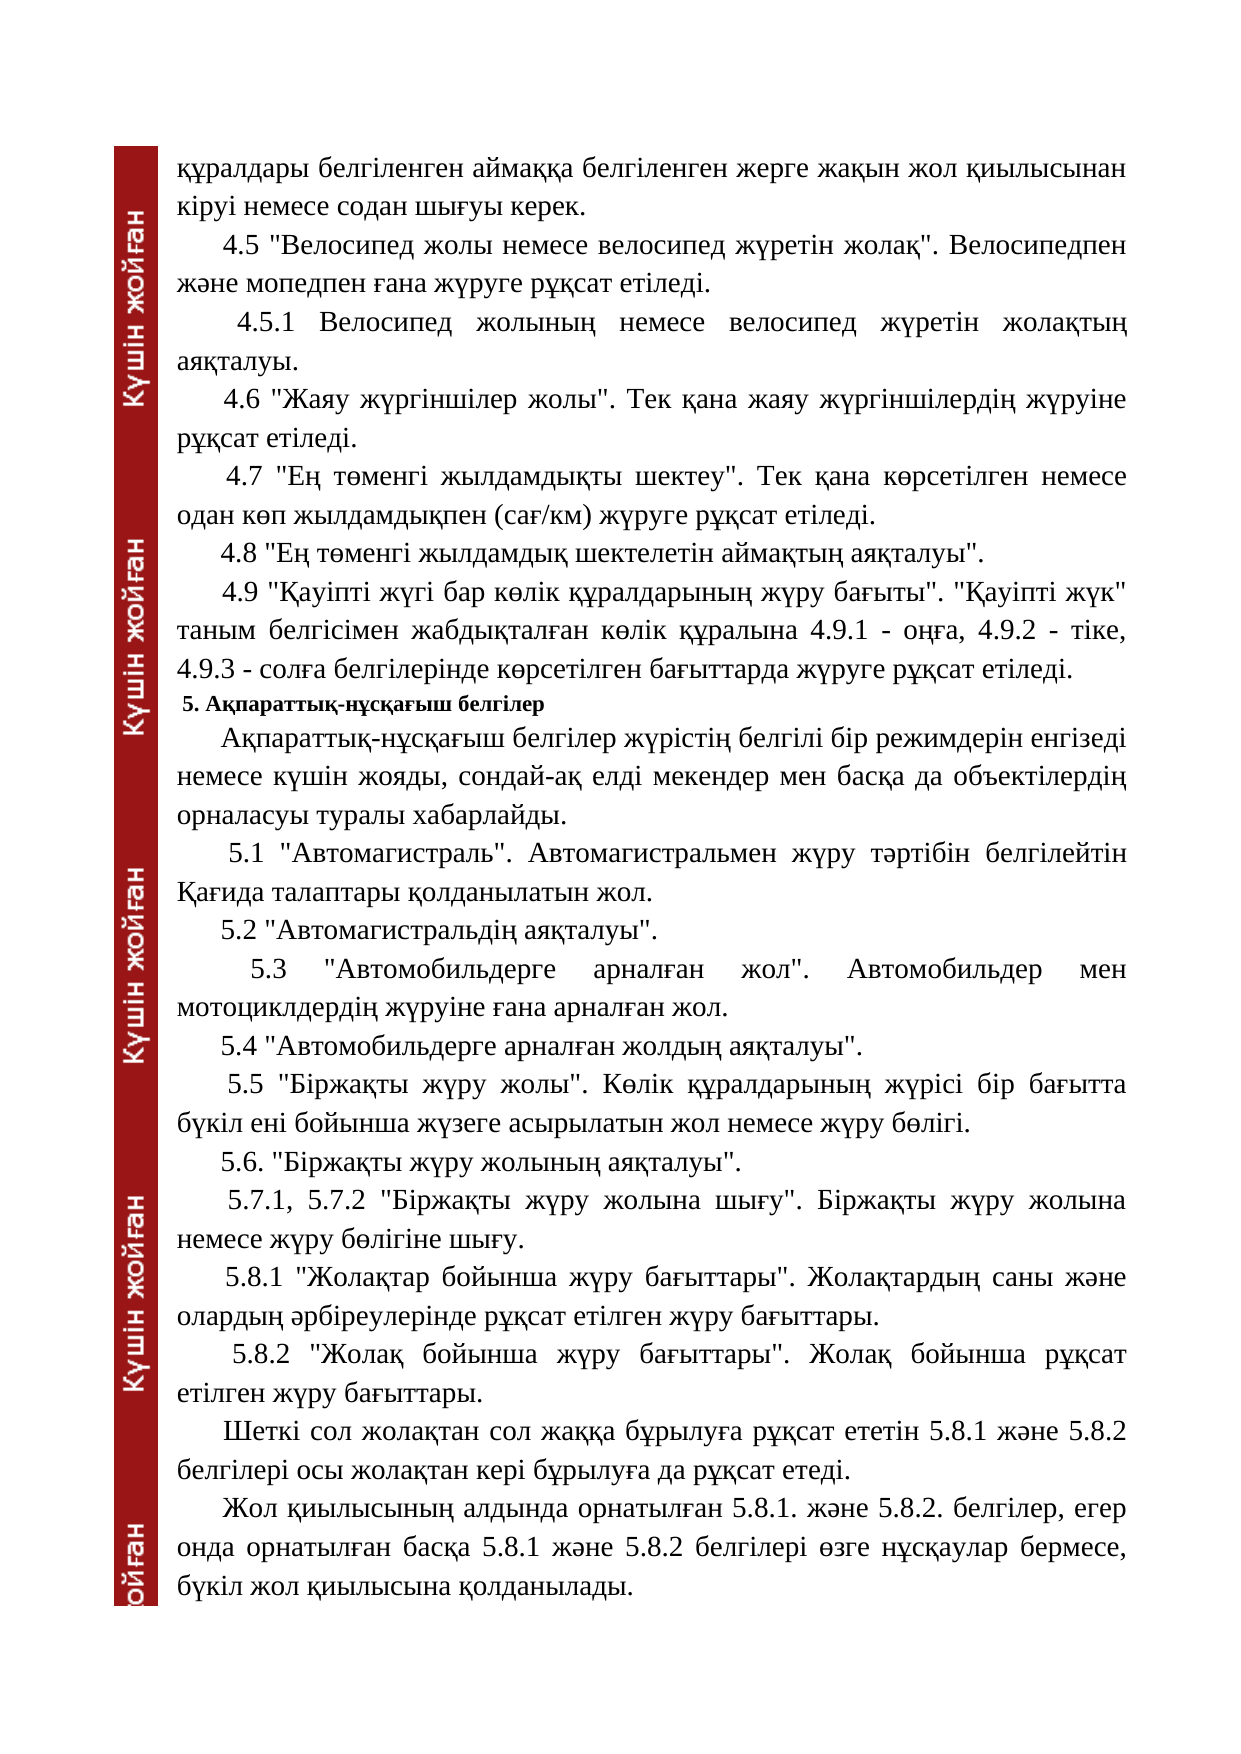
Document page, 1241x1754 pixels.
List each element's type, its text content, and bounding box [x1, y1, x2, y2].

text 5.8.2 "Жолақ бойынша жүру бағыттары". Жолақ бойынша рұқсат етілген жүру бағыттары. [112, 1336, 1128, 1408]
text 4.8 "Ең төменгі жылдамдық шектелетін аймақтың аяқталуы". [112, 535, 1128, 569]
picture [114, 1023, 158, 1028]
picture [114, 946, 158, 951]
picture [114, 1331, 158, 1336]
text 5.2 "Автомагистральдің аяқталуы". [112, 912, 1128, 946]
picture [114, 1486, 158, 1491]
text 5.3 "Автомобильдерге арналған жол". Автомобильдер мен мотоциклдердің жүруіне ғана арналған жол. [112, 951, 1128, 1023]
text 5.8.1 "Жолақтар бойынша жүру бағыттары". Жолақтардың саны және олардың әрбіреулерінде рұқсат етілген жүру бағыттары. [112, 1259, 1128, 1331]
text Жол қиылысының алдында орнатылған 5.8.1. және 5.8.2. белгілер, егер онда орнатылған басқа 5.8.1 және 5.8.2 белгілері өзге нұсқаулар бермесе, бүкіл жол қиылысына қолданылады. [112, 1491, 1128, 1601]
text 5.4 "Автомобильдерге арналған жолдың аяқталуы". [112, 1028, 1128, 1062]
picture [114, 299, 158, 304]
picture [114, 530, 158, 535]
text 5.7.1, 5.7.2 "Біржақты жүру жолына шығу". Біржақты жүру жолына немесе жүру бөлігіне шығу. [112, 1182, 1128, 1254]
text Шеткі сол жолақтан сол жаққа бұрылуға рұқсат ететін 5.8.1 және 5.8.2 белгілері осы жолақтан кері бұрылуға да рұқсат етеді. [112, 1413, 1128, 1486]
text 5.6. "Біржақты жүру жолының аяқталуы". [112, 1144, 1128, 1177]
picture [114, 1139, 158, 1144]
text 5.5 "Біржақты жүру жолы". Көлік құралдарының жүрісі бір бағытта бүкіл ені бойынша жүзеге асырылатын жол немесе жүру бөлігі. [112, 1067, 1128, 1139]
picture [114, 222, 158, 227]
text Ақпараттық-нұсқағыш белгілер жүрістің белгілі бір режимдерін енгізеді немесе күшін жояды, сондай-ақ елді мекендер мен басқа да объектілердің орналасуы туралы хабарлайды. [112, 720, 1128, 830]
picture [114, 830, 158, 835]
picture [114, 376, 158, 381]
text 4.5.1 Велосипед жолының немесе велосипед жүретін жолақтың аяқталуы. [112, 304, 1128, 376]
picture [114, 684, 158, 689]
picture [114, 1408, 158, 1413]
picture [114, 1177, 158, 1182]
picture [114, 716, 158, 720]
text 4.7 "Ең төменгі жылдамдықты шектеу". Тек қана көрсетілген немесе одан көп жылдамдықпен (сағ/км) жүруге рұқсат етіледі. [112, 458, 1128, 530]
text 4.9 "Қауіпті жүгі бар көлік құралдарының жүру бағыты". "Қауіпті жүк" таным белгісімен жабдықталған көлік құралына 4.9.1 - оңға, 4.9.2 - тіке, 4.9.3 - солға белгілерінде көрсетілген бағыттарда жүруге рұқсат етіледі. [112, 574, 1128, 684]
picture [114, 1062, 158, 1067]
picture [114, 569, 158, 574]
picture [114, 1254, 158, 1259]
text 4.6 "Жаяу жүргіншілер жолы". Тек қана жаяу жүргіншілердің жүруіне рұқсат етіледі. [112, 381, 1128, 453]
text 5.1 "Автомагистраль". Автомагистральмен жүру тәртібін белгілейтін Қағида талаптары қолданылатын жол. [112, 835, 1128, 907]
picture [114, 907, 158, 912]
picture [114, 453, 158, 458]
text 5. Ақпараттық-нұсқағыш белгілер [112, 689, 1128, 716]
text 4.5 "Велосипед жолы немесе велосипед жүретін жолақ". Велосипедпен және мопедпен ғана жүруге рұқсат етіледі. [112, 227, 1128, 299]
picture [114, 1601, 158, 1606]
picture [114, 146, 158, 150]
